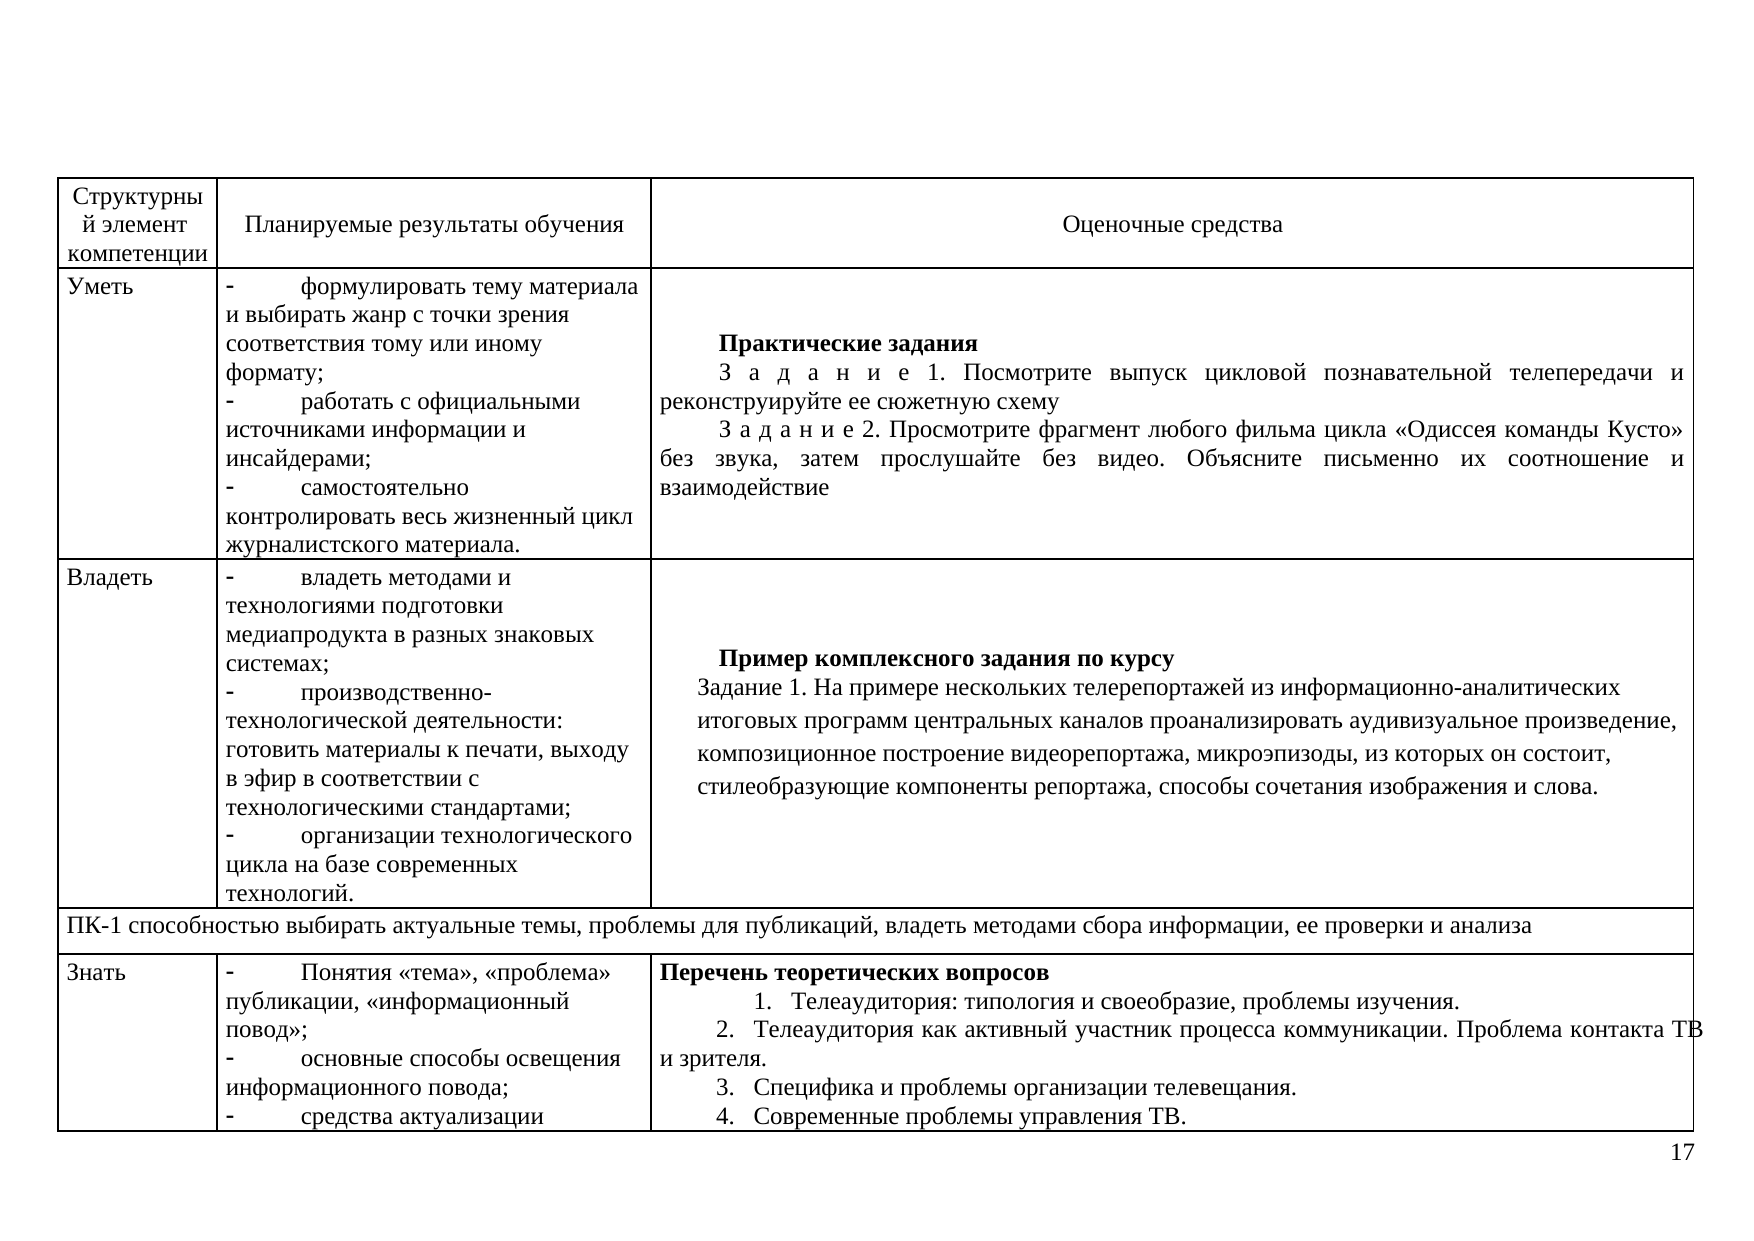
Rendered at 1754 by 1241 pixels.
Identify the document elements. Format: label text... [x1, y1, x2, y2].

table_cell Владеть [59, 560, 216, 907]
table_cell Уметь [59, 269, 216, 558]
table_cell формулировать тему материала и выбирать жанр с точки зрения соответствия тому или иному формату; работать с официальными источниками информации и инсайдерами; самостоятельно контролировать весь жизненный цикл журналистского материала. [218, 269, 650, 558]
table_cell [218, 955, 650, 1129]
table_cell Знать [59, 955, 216, 1129]
table_cell Практические задания З а д а н и е 1. Посмотрите выпуск цикловой познавательной телепередачи и реконструируйте ее сюжетную схему З а д а н и е 2. Просмотрите фрагмент любого фильма цикла «Одиссея команды Кусто» без звука, затем прослушайте без видео. Объясните письменно их соотношение и взаимодействие [652, 269, 1693, 558]
table_cell владеть методами и технологиями подготовки медиапродукта в разных знаковых системах; производственно-технологической деятельности: готовить материалы к печати, выходу в эфир в соответствии с технологическими стандартами; организации технологического цикла на базе современных технологий. [218, 560, 650, 907]
table_cell Пример комплексного задания по курсу Задание 1. На примере нескольких телерепортажей из информационно-аналитических итоговых программ центральных каналов проанализировать аудивизуальное произведение, композиционное построение видеорепортажа, микроэпизоды, из которых он состоит, стилеобразующие компоненты репортажа, способы сочетания изображения и слова. [652, 560, 1693, 907]
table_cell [652, 955, 1693, 1129]
table_header Оценочные средства [652, 179, 1693, 267]
table_cell ПК-1 способностью выбирать актуальные темы, проблемы для публикаций, владеть методами сбора информации, ее проверки и анализа [59, 909, 1693, 953]
table_header Планируемые результаты обучения [218, 179, 650, 267]
table_header Структурный элемент компетенции [59, 179, 216, 267]
